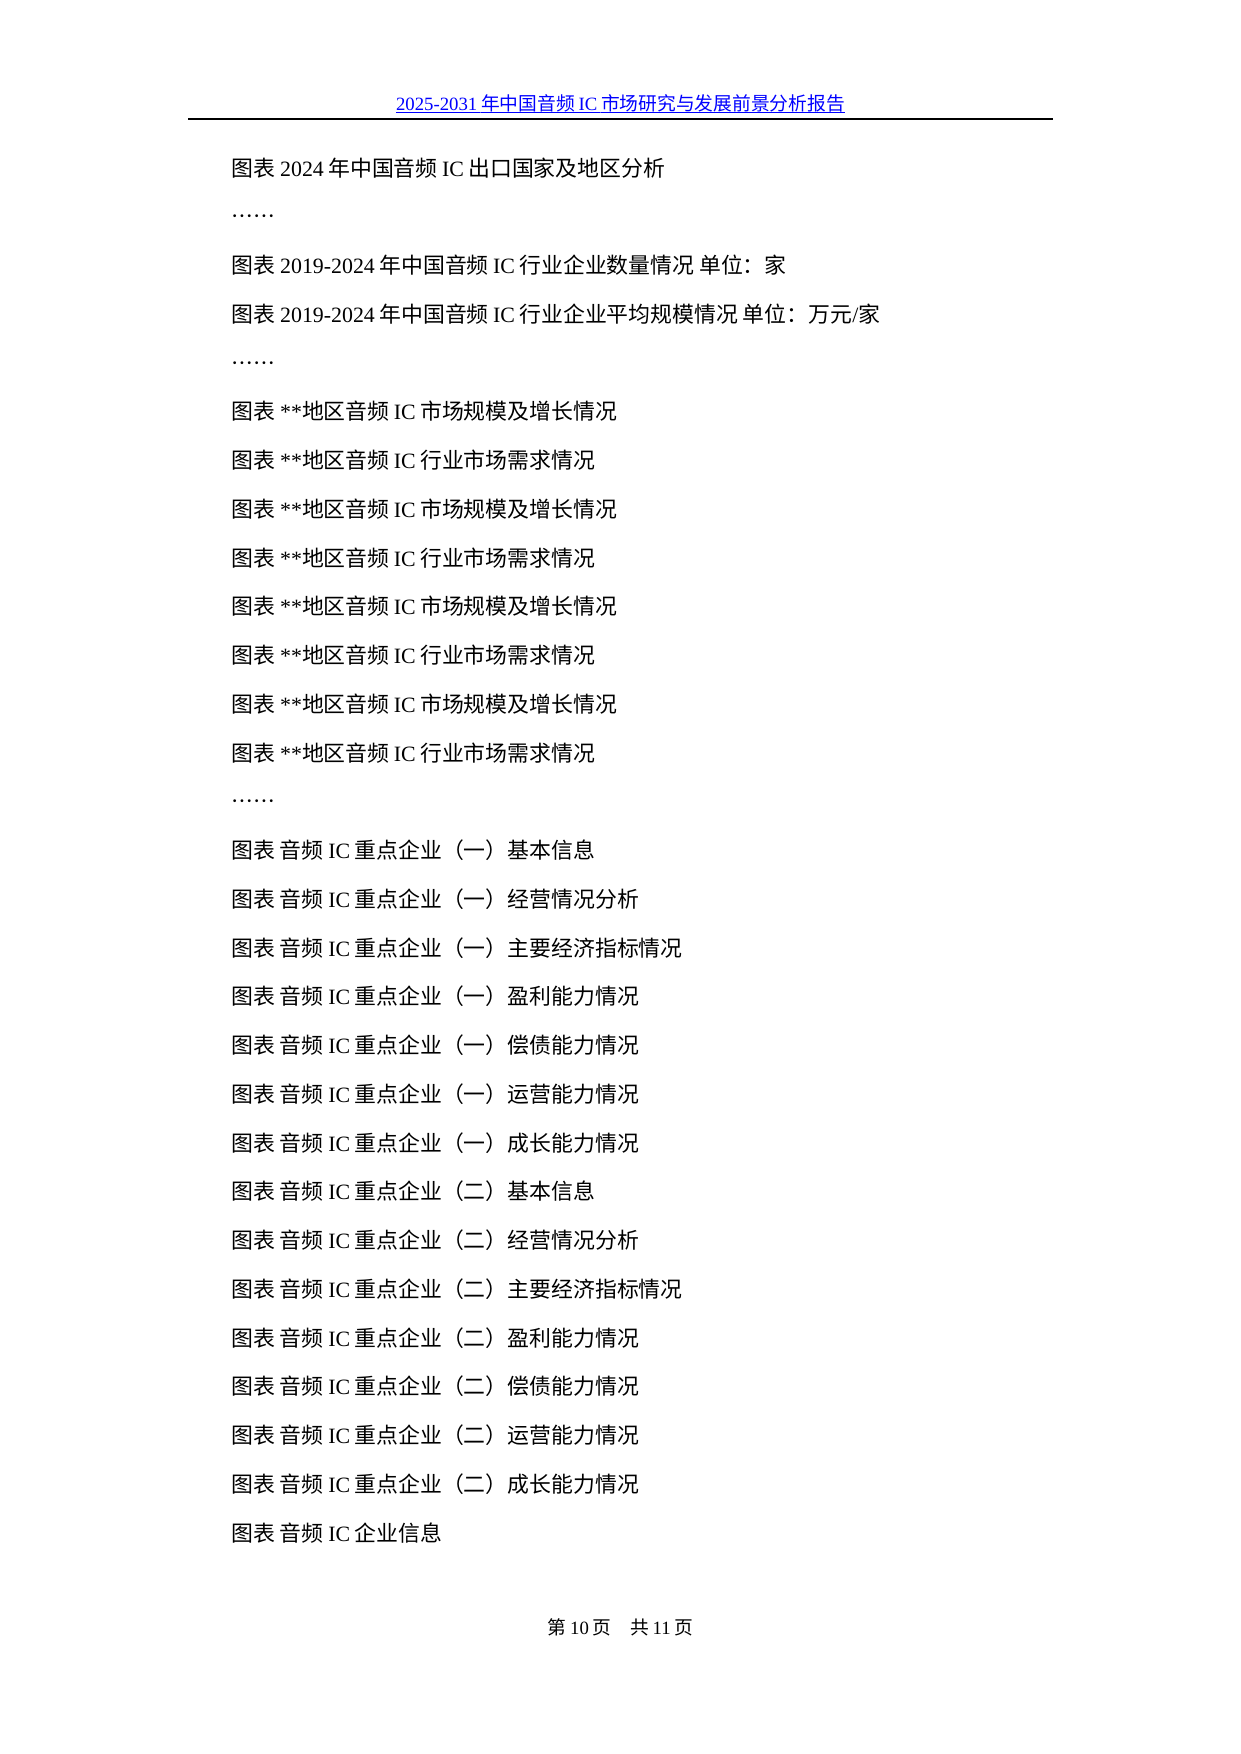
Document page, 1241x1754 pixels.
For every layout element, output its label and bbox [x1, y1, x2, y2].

text [187, 150, 1053, 1548]
